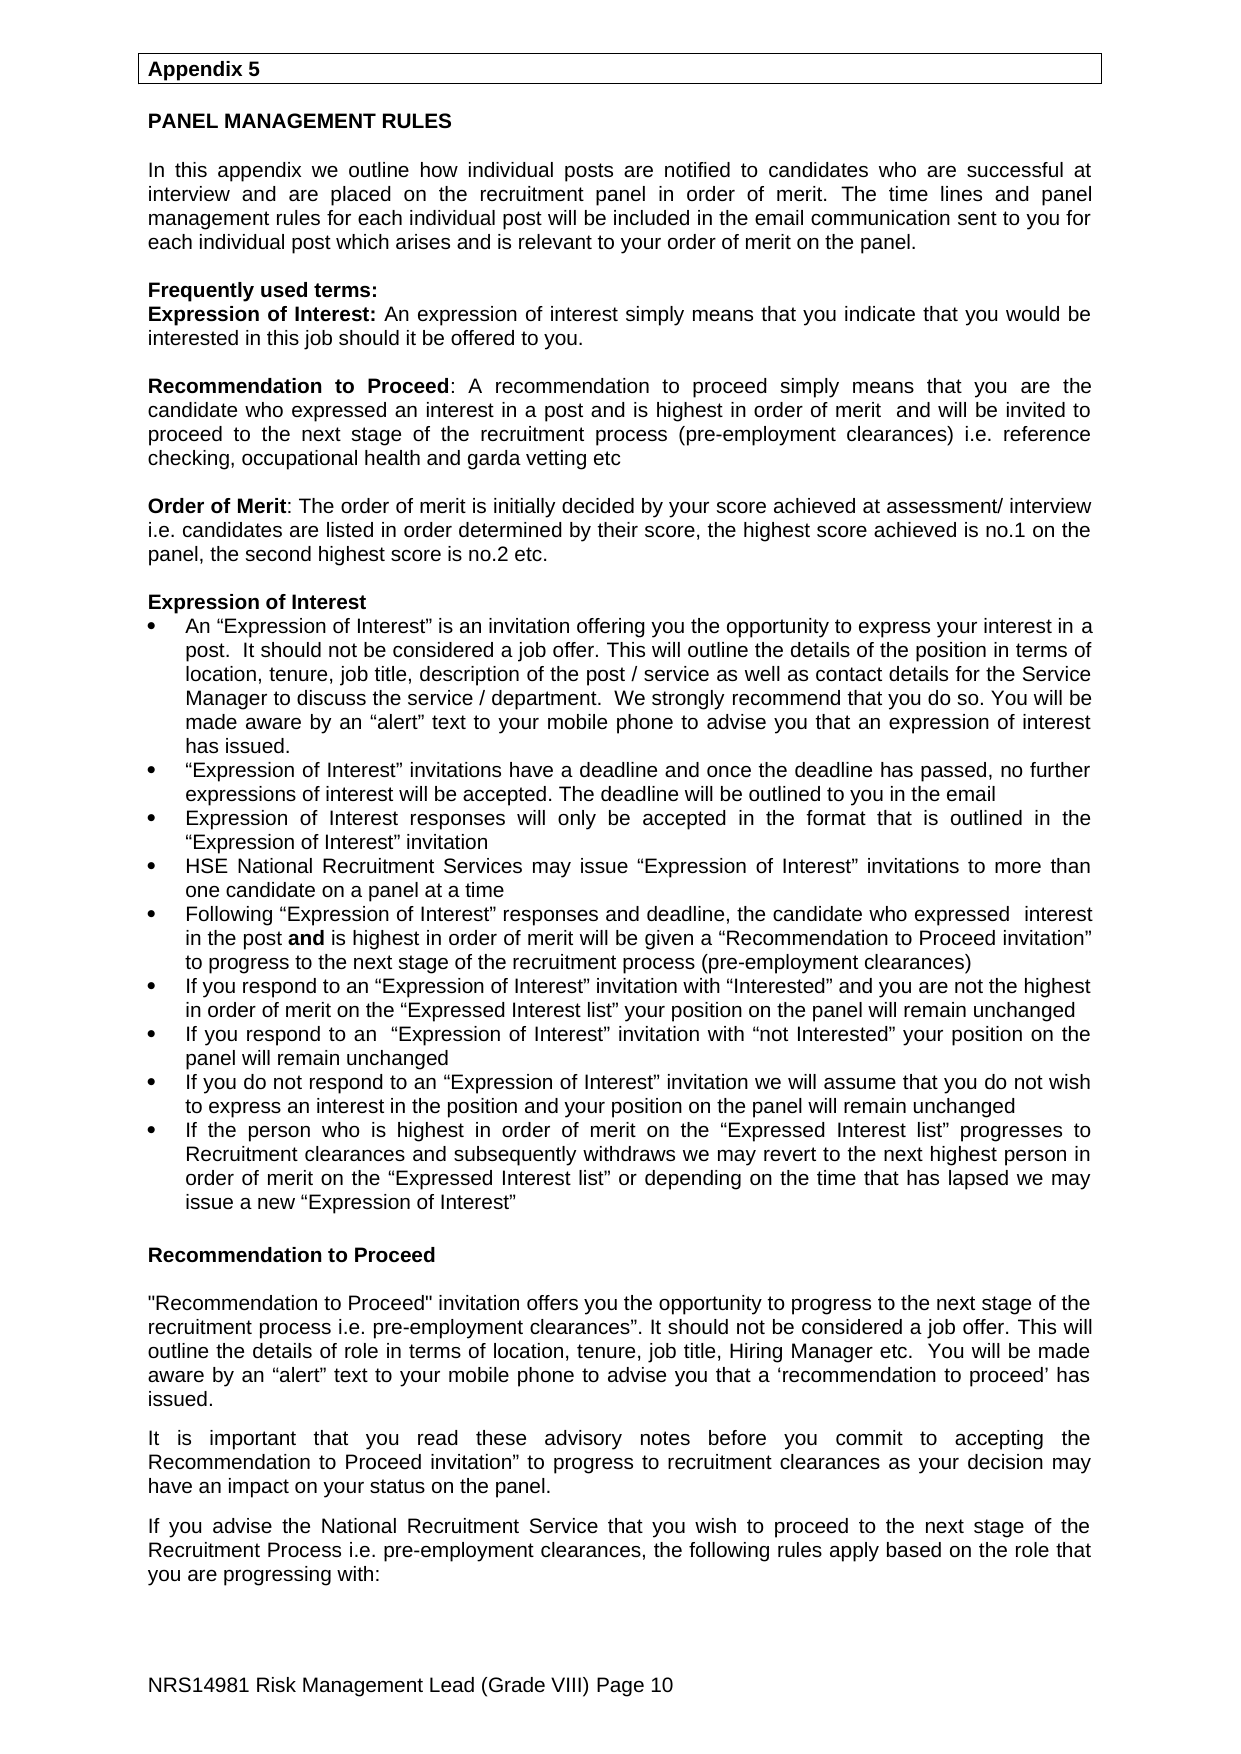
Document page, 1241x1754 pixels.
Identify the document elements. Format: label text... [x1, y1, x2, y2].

list If you respond to an “Expression of Interest” invitation with “not Interested” your position on the panel will remain unchanged [148, 1021, 1092, 1069]
list Following “Expression of Interest” responses and deadline, the candidate who expressed interest in the post and is highest in order of merit will be given a “Recommendation to Proceed invitation” to progress to the next stage of the recruitment process (pre-employment clearances) [148, 901, 1092, 973]
list HSE National Recruitment Services may issue “Expression of Interest” invitations to more than one candidate on a panel at a time [148, 853, 1092, 901]
text Frequently used terms: [148, 278, 1092, 302]
list If you respond to an “Expression of Interest” invitation with “Interested” and you are not the highest in order of merit on the “Expressed Interest list” your position on the panel will remain unchanged [148, 973, 1092, 1021]
text Recommendation to Proceed [148, 1243, 1092, 1267]
text In this appendix we outline how individual posts are notified to candidates who are successful at interview and are placed on the recruitment panel in order of merit. The time lines and panel management rules for each individual post will be included in the email communication sent to you for each individual post which arises and is relevant to your order of merit on the panel. [148, 158, 1092, 254]
text Recommendation to Proceed: A recommendation to proceed simply means that you are the candidate who expressed an interest in a post and is highest in order of merit and will be invited to proceed to the next stage of the recruitment process (pre-employment clearances) i.e. reference checking, occupational health and garda vetting etc [148, 374, 1092, 470]
text PANEL MANAGEMENT RULES [148, 108, 1092, 133]
text Expression of Interest: An expression of interest simply means that you indicate that you would be interested in this job should it be offered to you. [148, 302, 1092, 350]
list An “Expression of Interest” is an invitation offering you the opportunity to express your interest in a post. It should not be considered a job offer. This will outline the details of the position in terms of location, tenure, job title, description of the post / service as well as contact details for the Service Manager to discuss the service / department. We strongly recommend that you do so. You will be made aware by an “alert” text to your mobile phone to advise you that an expression of interest has issued. [148, 613, 1092, 757]
text "Recommendation to Proceed" invitation offers you the opportunity to progress to the next stage of the recruitment process i.e. pre-employment clearances”. It should not be considered a job offer. This will outline the details of role in terms of location, tenure, job title, Hiring Manager etc. You will be made aware by an “alert” text to your mobile phone to advise you that a ‘recommendation to proceed’ has issued. [148, 1291, 1092, 1410]
text Appendix 5 [139, 54, 1101, 83]
list If the person who is highest in order of merit on the “Expressed Interest list” progresses to Recruitment clearances and subsequently withdraws we may revert to the next highest person in order of merit on the “Expressed Interest list” or depending on the time that has lapsed we may issue a new “Expression of Interest” [148, 1117, 1092, 1213]
text Order of Merit: The order of merit is initially decided by your score achieved at assessment/ interview i.e. candidates are listed in order determined by their score, the highest score achieved is no.1 on the panel, the second highest score is no.2 etc. [148, 494, 1092, 566]
text Expression of Interest [148, 589, 1092, 613]
list Expression of Interest responses will only be accepted in the format that is outlined in the “Expression of Interest” invitation [148, 805, 1092, 853]
list “Expression of Interest” invitations have a deadline and once the deadline has passed, no further expressions of interest will be accepted. The deadline will be outlined to you in the email [148, 757, 1092, 805]
list If you do not respond to an “Expression of Interest” invitation we will assume that you do not wish to express an interest in the position and your position on the panel will remain unchanged [148, 1069, 1092, 1117]
text It is important that you read these advisory notes before you commit to accepting the Recommendation to Proceed invitation” to progress to recruitment clearances as your decision may have an impact on your status on the panel. [148, 1426, 1092, 1498]
text If you advise the National Recruitment Service that you wish to proceed to the next stage of the Recruitment Process i.e. pre-employment clearances, the following rules apply based on the role that you are progressing with: [148, 1513, 1092, 1585]
